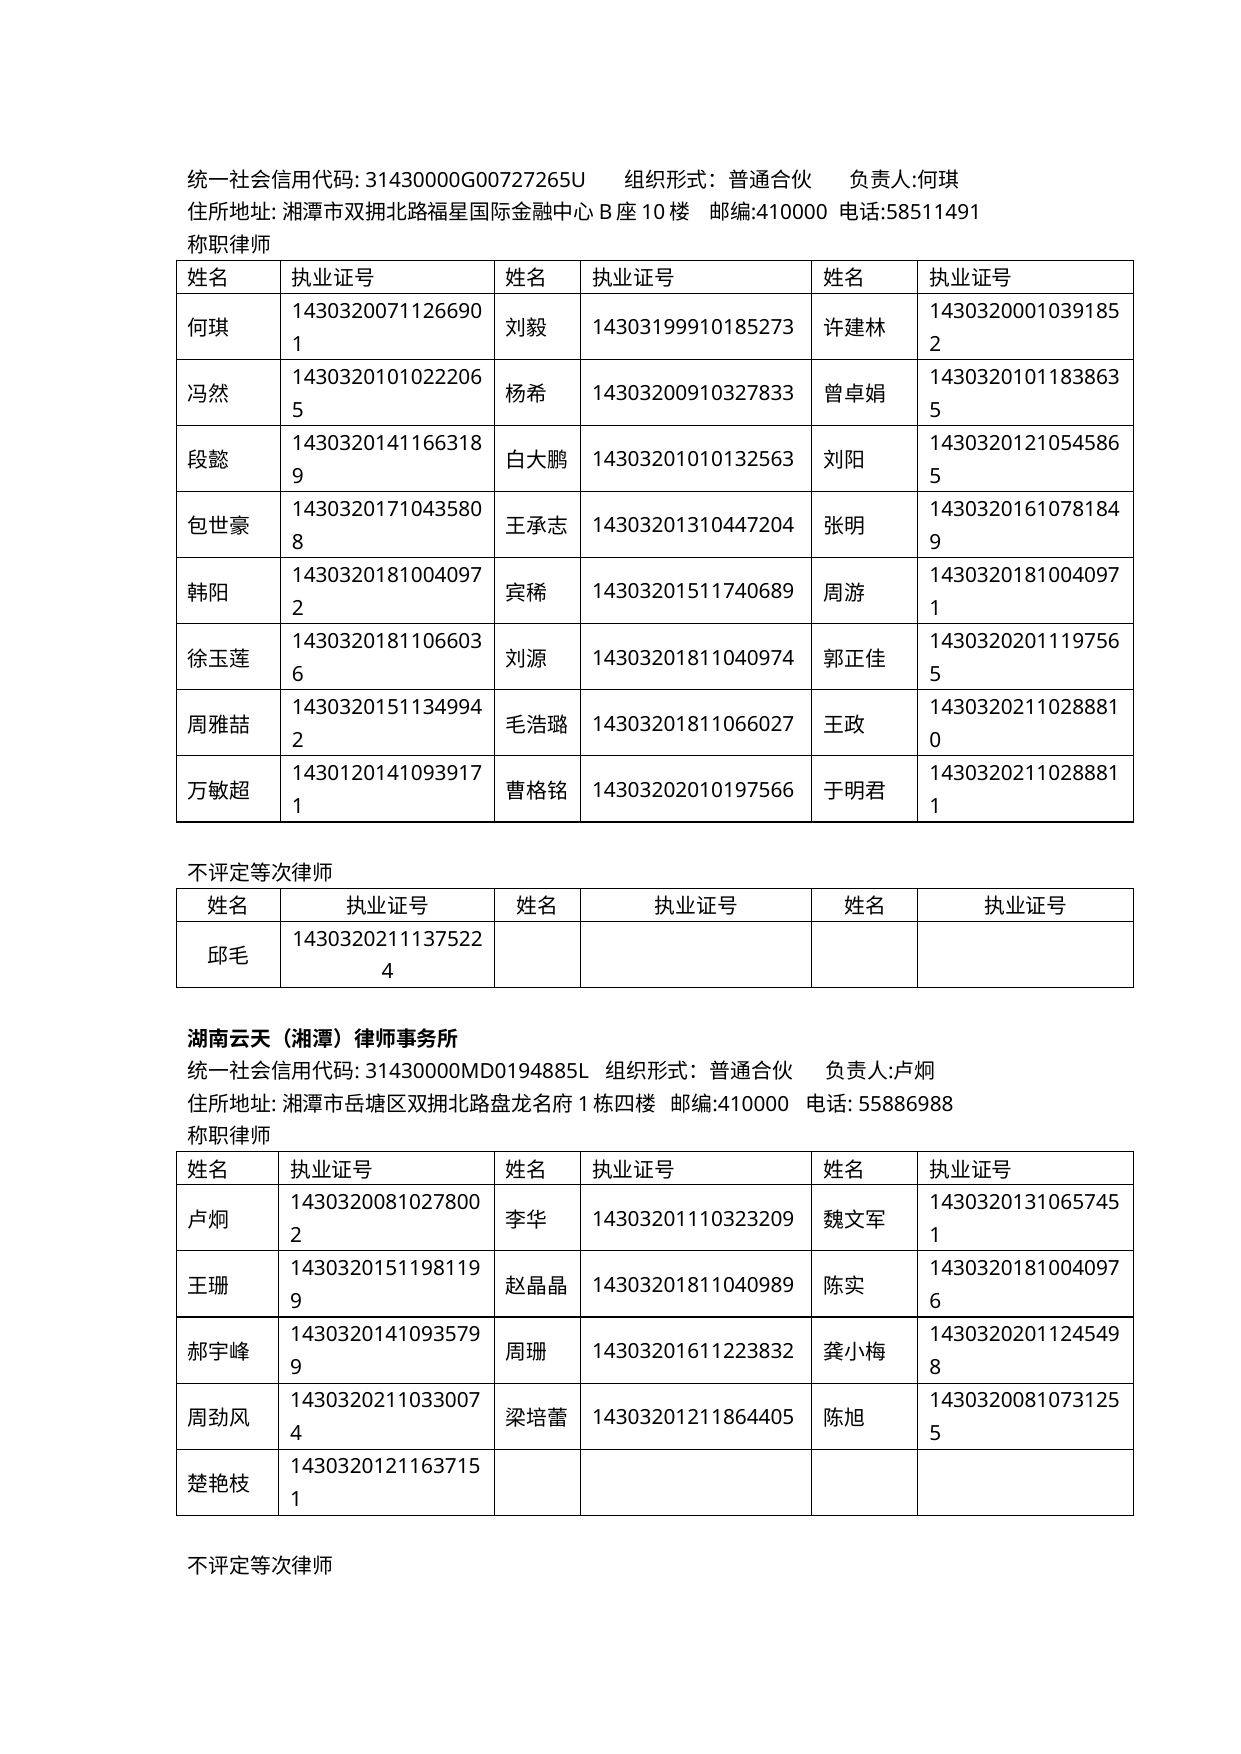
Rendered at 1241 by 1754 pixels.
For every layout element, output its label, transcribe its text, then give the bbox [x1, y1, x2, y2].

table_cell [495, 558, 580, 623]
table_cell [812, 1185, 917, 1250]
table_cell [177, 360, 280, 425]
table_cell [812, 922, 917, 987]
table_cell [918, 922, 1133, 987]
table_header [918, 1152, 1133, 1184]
list 住所地址: 湘潭市双拥北路福星国际金融中心B座10楼 邮编:410000 电话:58511491 [187, 194, 1053, 227]
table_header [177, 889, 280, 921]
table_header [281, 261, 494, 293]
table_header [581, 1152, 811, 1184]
text 不评定等次律师 [187, 855, 1053, 887]
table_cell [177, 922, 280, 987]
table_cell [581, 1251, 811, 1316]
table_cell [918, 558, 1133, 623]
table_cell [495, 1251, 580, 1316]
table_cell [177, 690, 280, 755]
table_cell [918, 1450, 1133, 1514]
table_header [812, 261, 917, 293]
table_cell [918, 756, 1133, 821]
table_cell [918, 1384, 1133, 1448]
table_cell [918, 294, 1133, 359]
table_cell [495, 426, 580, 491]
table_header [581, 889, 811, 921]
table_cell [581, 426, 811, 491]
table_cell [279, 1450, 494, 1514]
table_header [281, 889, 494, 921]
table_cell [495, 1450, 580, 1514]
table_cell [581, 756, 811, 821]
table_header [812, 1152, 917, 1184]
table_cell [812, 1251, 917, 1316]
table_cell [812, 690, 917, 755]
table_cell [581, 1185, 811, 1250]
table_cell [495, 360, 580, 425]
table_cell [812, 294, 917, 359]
list 统一社会信用代码: 31430000G00727265U 组织形式：普通合伙 负责人:何琪 [187, 162, 1053, 194]
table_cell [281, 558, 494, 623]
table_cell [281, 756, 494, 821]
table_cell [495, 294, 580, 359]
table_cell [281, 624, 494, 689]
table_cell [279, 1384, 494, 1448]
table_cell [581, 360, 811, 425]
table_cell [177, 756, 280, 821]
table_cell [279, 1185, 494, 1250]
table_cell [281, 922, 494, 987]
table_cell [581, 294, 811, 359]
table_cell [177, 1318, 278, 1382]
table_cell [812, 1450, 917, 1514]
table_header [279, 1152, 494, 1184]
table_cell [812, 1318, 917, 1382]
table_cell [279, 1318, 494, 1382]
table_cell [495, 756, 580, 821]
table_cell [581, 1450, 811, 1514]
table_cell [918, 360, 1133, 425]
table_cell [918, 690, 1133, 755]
list 称职律师 [187, 227, 1053, 259]
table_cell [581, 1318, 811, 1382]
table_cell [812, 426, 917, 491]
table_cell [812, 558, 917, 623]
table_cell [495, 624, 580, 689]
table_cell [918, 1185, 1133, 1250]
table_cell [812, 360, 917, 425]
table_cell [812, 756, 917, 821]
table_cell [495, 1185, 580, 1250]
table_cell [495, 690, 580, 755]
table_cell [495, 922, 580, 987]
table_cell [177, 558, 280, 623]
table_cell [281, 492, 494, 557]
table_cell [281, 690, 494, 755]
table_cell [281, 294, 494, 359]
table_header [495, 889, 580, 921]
text 不评定等次律师 [187, 1548, 1053, 1581]
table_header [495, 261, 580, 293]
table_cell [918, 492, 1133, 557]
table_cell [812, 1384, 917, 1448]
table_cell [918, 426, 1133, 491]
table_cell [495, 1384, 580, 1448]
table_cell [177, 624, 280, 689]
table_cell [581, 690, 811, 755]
list 统一社会信用代码: 31430000MD0194885L 组织形式：普通合伙 负责人:卢炯 [187, 1053, 1053, 1086]
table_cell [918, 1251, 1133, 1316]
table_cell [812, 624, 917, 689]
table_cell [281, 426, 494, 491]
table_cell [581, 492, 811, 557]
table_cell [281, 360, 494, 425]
text 湖南云天（湘潭）律师事务所 [187, 1021, 1053, 1053]
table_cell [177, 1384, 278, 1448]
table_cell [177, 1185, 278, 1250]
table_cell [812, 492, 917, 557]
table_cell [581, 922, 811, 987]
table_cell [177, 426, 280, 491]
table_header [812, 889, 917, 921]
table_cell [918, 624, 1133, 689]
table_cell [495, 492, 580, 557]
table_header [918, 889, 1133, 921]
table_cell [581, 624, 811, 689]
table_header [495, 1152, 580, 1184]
list 住所地址: 湘潭市岳塘区双拥北路盘龙名府1栋四楼 邮编:410000 电话: 55886988 [187, 1086, 1053, 1118]
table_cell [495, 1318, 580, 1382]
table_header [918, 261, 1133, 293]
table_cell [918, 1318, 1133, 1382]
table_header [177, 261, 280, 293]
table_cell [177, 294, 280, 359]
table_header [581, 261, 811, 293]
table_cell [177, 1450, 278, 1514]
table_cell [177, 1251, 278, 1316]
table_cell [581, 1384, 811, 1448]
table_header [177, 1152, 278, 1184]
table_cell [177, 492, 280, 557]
list 称职律师 [187, 1118, 1053, 1151]
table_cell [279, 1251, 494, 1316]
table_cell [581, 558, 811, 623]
